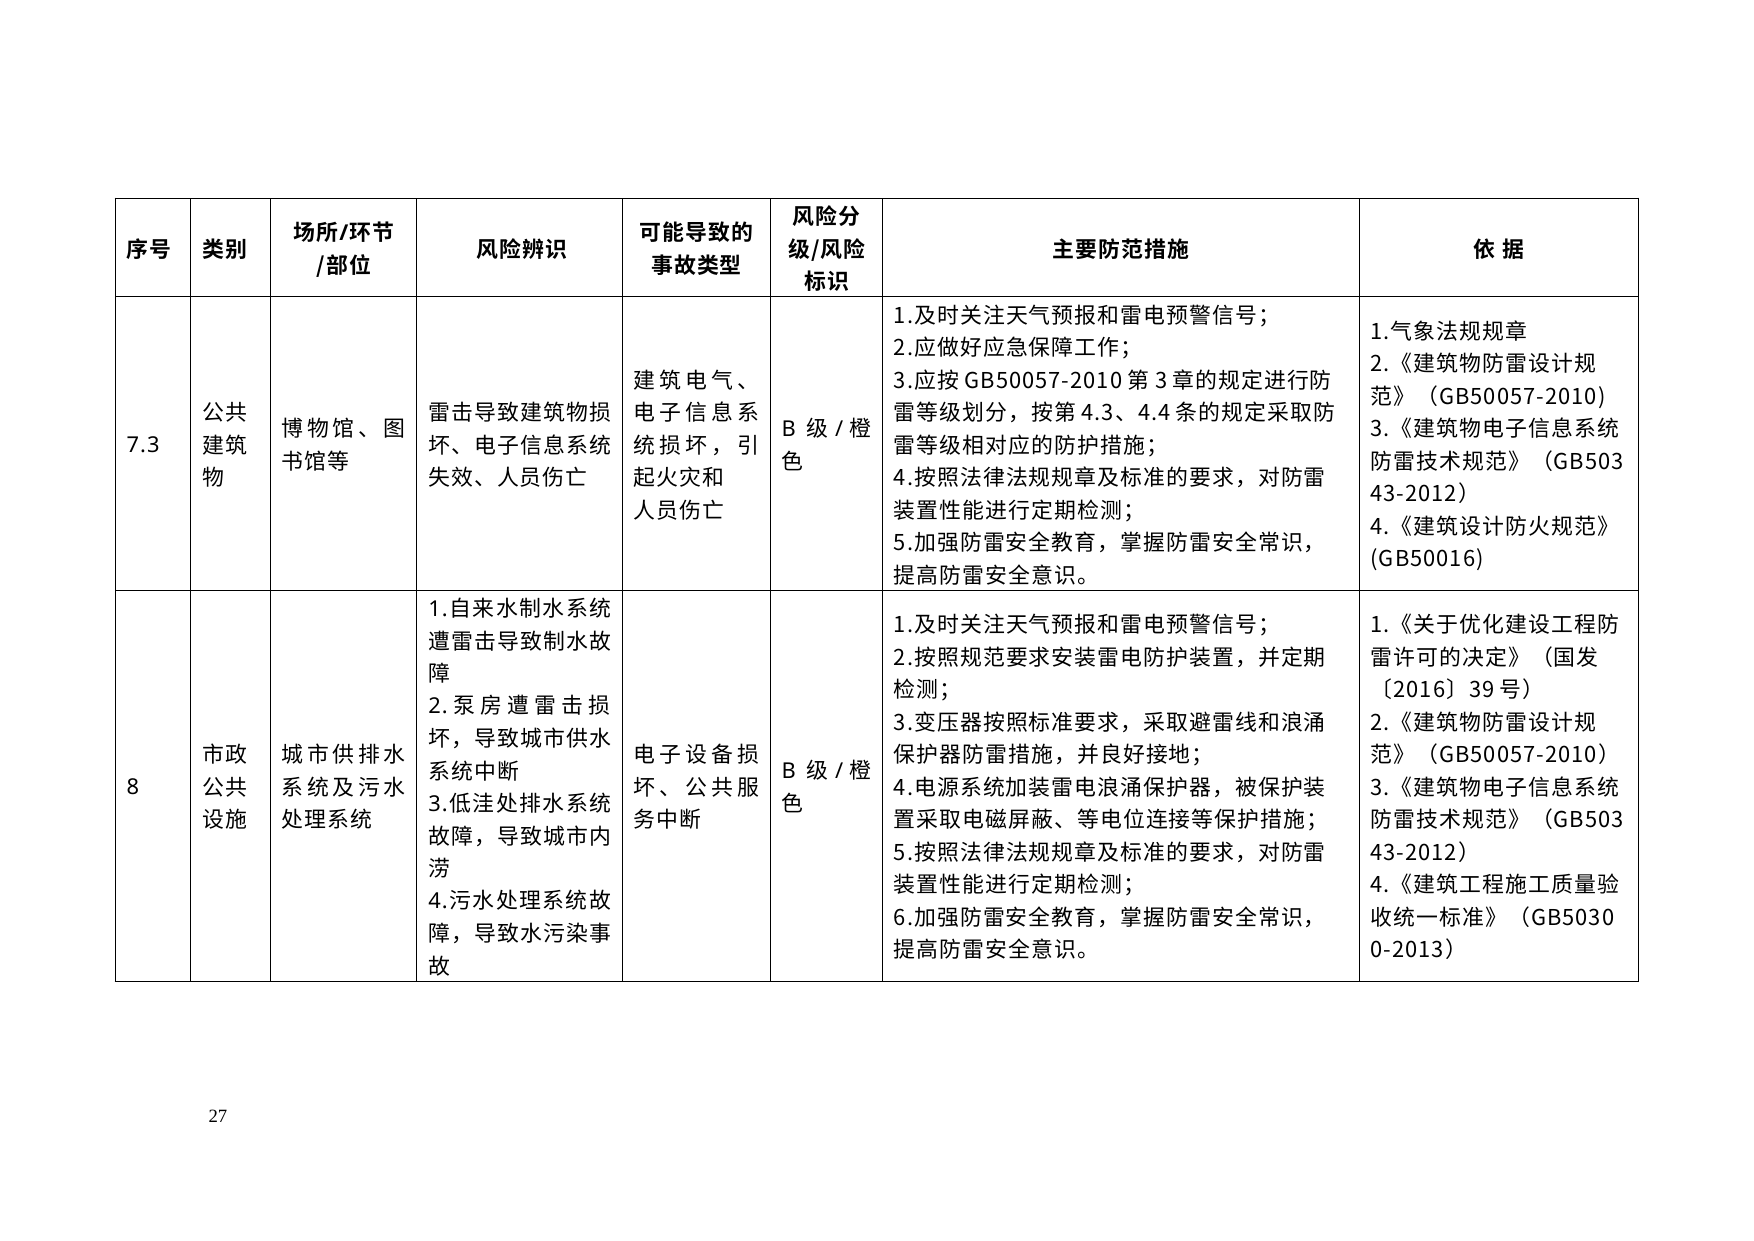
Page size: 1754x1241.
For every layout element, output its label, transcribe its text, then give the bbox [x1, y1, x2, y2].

table_cell 1.及时关注天气预报和雷电预警信号； 2.按照规范要求安装雷电防护装置，并定期检测； 3.变压器按照标准要求，采取避雷线和浪涌保护器防雷措施，并良好接地； 4.电源系统加装雷电浪涌保护器，被保护装置采取电磁屏蔽、等电位连接等保护措施； 5.按照法律法规规章及标准的要求，对防雷装置性能进行定期检测； 6.加强防雷安全教育，掌握防雷安全常识，提高防雷安全意识。 [883, 591, 1359, 981]
table_cell 市政公共设施 [191, 591, 270, 981]
table_cell 8 [116, 591, 190, 981]
table_cell 电子设备损坏、公共服务中断 [623, 591, 770, 981]
table_cell 1.《关于优化建设工程防雷许可的决定》（国发〔2016〕39号） 2.《建筑物防雷设计规范》（GB50057-2010） 3.《建筑物电子信息系统防雷技术规范》（GB50343-2012） 4.《建筑工程施工质量验收统一标准》（GB50300-2013） [1360, 591, 1638, 981]
table_cell 建筑电气、电子信息系统损坏，引起火灾和 人员伤亡 [623, 297, 770, 590]
table_cell 7.3 [116, 297, 190, 590]
table_header 序号 [116, 199, 190, 296]
table_header 依 据 [1360, 199, 1638, 296]
table_header 可能导致的事故类型 [623, 199, 770, 296]
table_cell 1.自来水制水系统遭雷击导致制水故障 2.泵房遭雷击损坏，导致城市供水系统中断 3.低洼处排水系统故障，导致城市内涝 4.污水处理系统故障，导致水污染事故 [417, 591, 622, 981]
table_cell 公共建筑物 [191, 297, 270, 590]
table_header 类别 [191, 199, 270, 296]
table_cell 1.气象法规规章 2.《建筑物防雷设计规范》（GB50057-2010) 3.《建筑物电子信息系统防雷技术规范》（GB50343-2012） 4.《建筑设计防火规范》(GB50016) [1360, 297, 1638, 590]
table_header 风险分级/风险标识 [771, 199, 882, 296]
table_header 风险辨识 [417, 199, 622, 296]
table_cell 雷击导致建筑物损坏、电子信息系统失效、人员伤亡 [417, 297, 622, 590]
table_cell 1.及时关注天气预报和雷电预警信号； 2.应做好应急保障工作； 3.应按GB50057-2010第3章的规定进行防雷等级划分，按第4.3、4.4条的规定采取防雷等级相对应的防护措施； 4.按照法律法规规章及标准的要求，对防雷装置性能进行定期检测； 5.加强防雷安全教育，掌握防雷安全常识，提高防雷安全意识。 [883, 297, 1359, 590]
table_header 场所/环节 /部位 [271, 199, 416, 296]
table_cell B级/橙色 [771, 297, 882, 590]
table_cell 博物馆、图书馆等 [271, 297, 416, 590]
table_header 主要防范措施 [883, 199, 1359, 296]
table_cell 城市供排水系统及污水处理系统 [271, 591, 416, 981]
table_cell B级/橙色 [771, 591, 882, 981]
